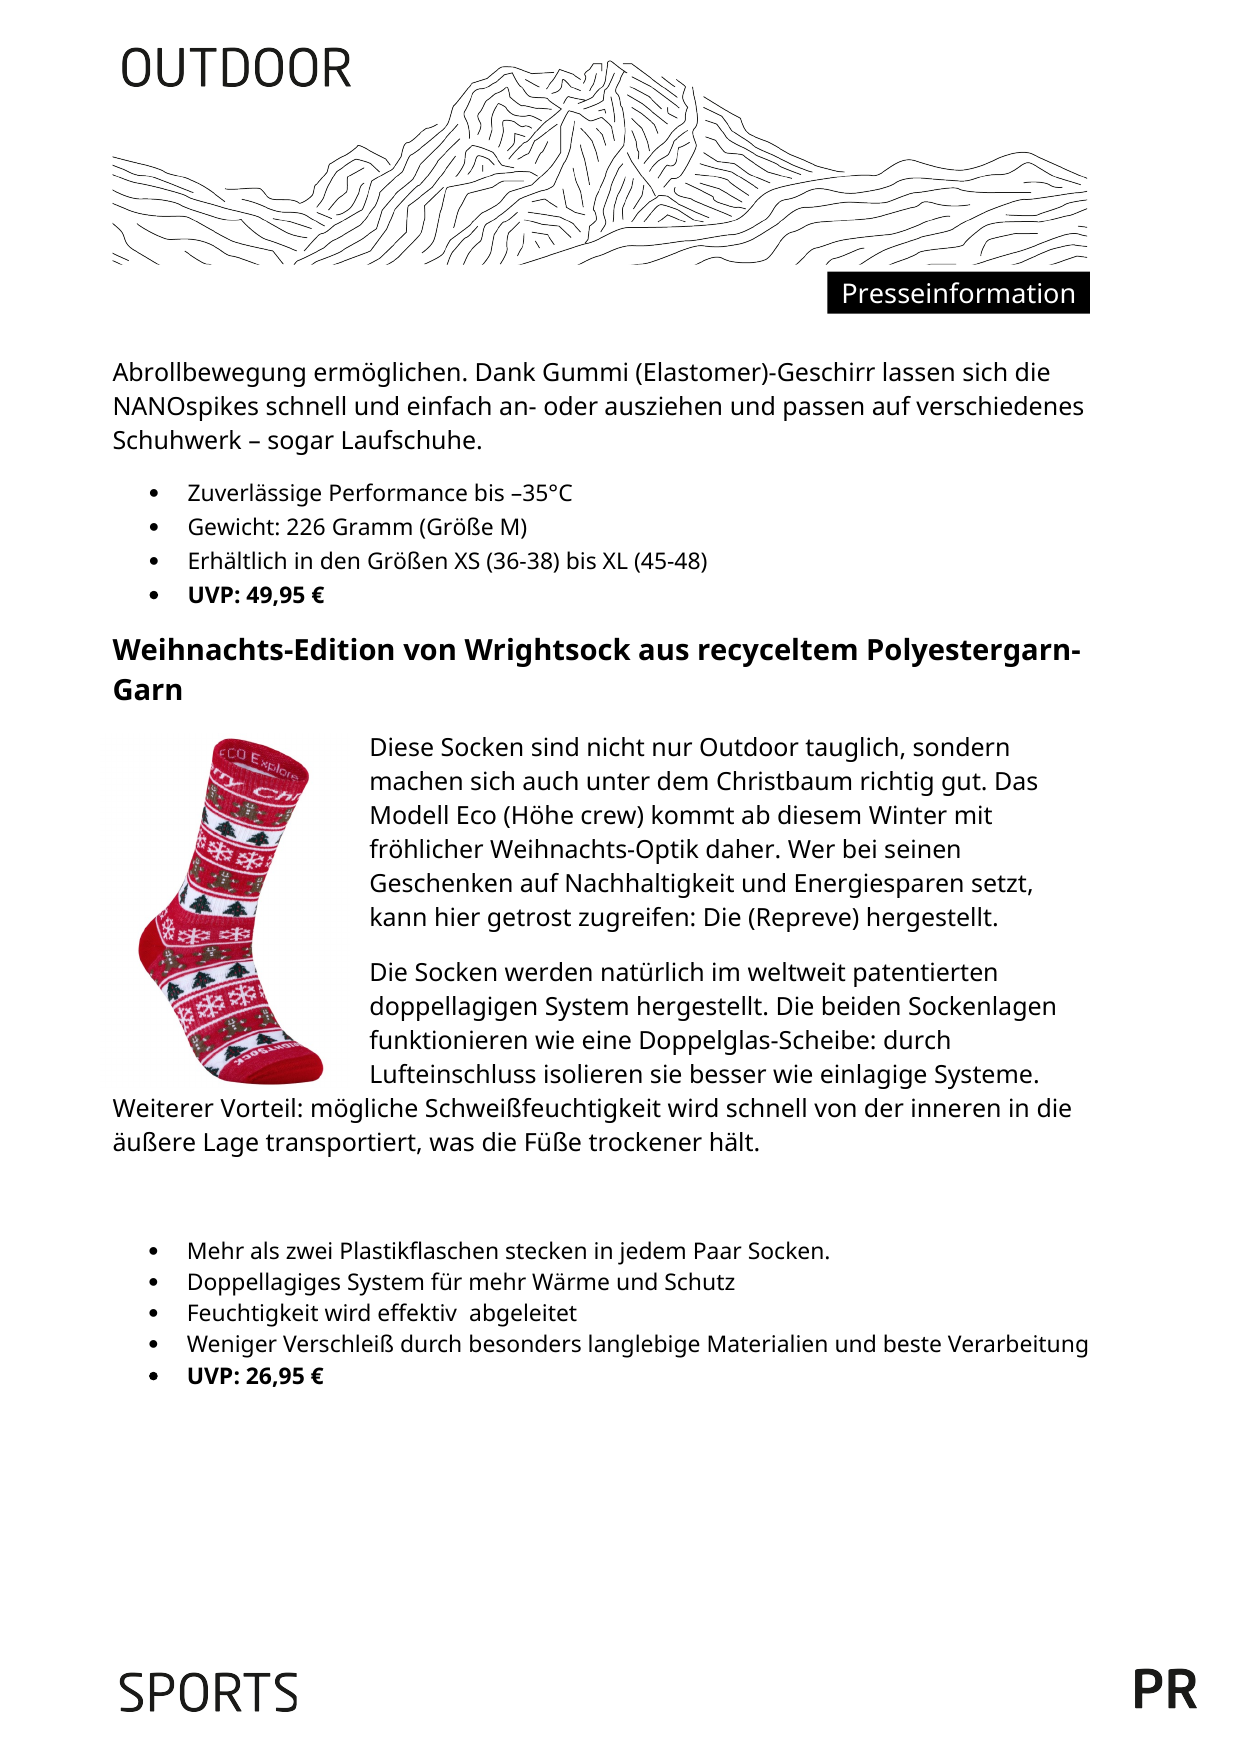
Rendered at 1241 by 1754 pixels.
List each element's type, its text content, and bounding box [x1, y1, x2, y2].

picture [100, 733, 350, 1088]
list Gewicht: 226 Gramm (Größe M) [150, 511, 1093, 542]
list Weniger Verschleiß durch besonders langlebige Materialien und beste Verarbeitung [149, 1328, 1093, 1359]
list Zuverlässige Performance bis –35°C [150, 477, 1093, 509]
list UVP: 49,95 € [150, 579, 1093, 610]
list UVP: 26,95 € [149, 1359, 1093, 1391]
picture [1131, 1662, 1199, 1720]
text Die Socken werden natürlich im weltweit patentierten doppellagigen System hergestellt. Die beiden Sockenlagen funktionieren wie eine Doppelglas-Scheibe: durch Lufteinschluss isolieren sie besser wie einlagige Systeme. Weiterer Vorteil: mögliche Schweißfeuchtigkeit wird schnell von der inneren in die äußere Lage transportiert, was die Füße trockener hält. [112, 954, 1093, 1159]
text Weihnachts-Edition von Wrightsock aus recyceltem Polyestergarn-Garn [112, 629, 1093, 708]
list Doppellagiges System für mehr Wärme und Schutz [149, 1266, 1093, 1297]
list Erhältlich in den Größen XS (36-38) bis XL (45-48) [150, 545, 1093, 576]
picture [112, 0, 1088, 265]
list Mehr als zwei Plastikflaschen stecken in jedem Paar Socken. [149, 1234, 1093, 1266]
list Feuchtigkeit wird effektiv abgeleitet [149, 1297, 1093, 1328]
picture [117, 1666, 297, 1722]
text Diese Socken sind nicht nur Outdoor tauglich, sondern machen sich auch unter dem Christbaum richtig gut. Das Modell Eco (Höhe crew) kommt ab diesem Winter mit fröhlicher Weihnachts-Optik daher. Wer bei seinen Geschenken auf Nachhaltigkeit und Energiesparen setzt, kann hier getrost zugreifen: Die (Repreve) hergestellt. [112, 729, 1093, 934]
